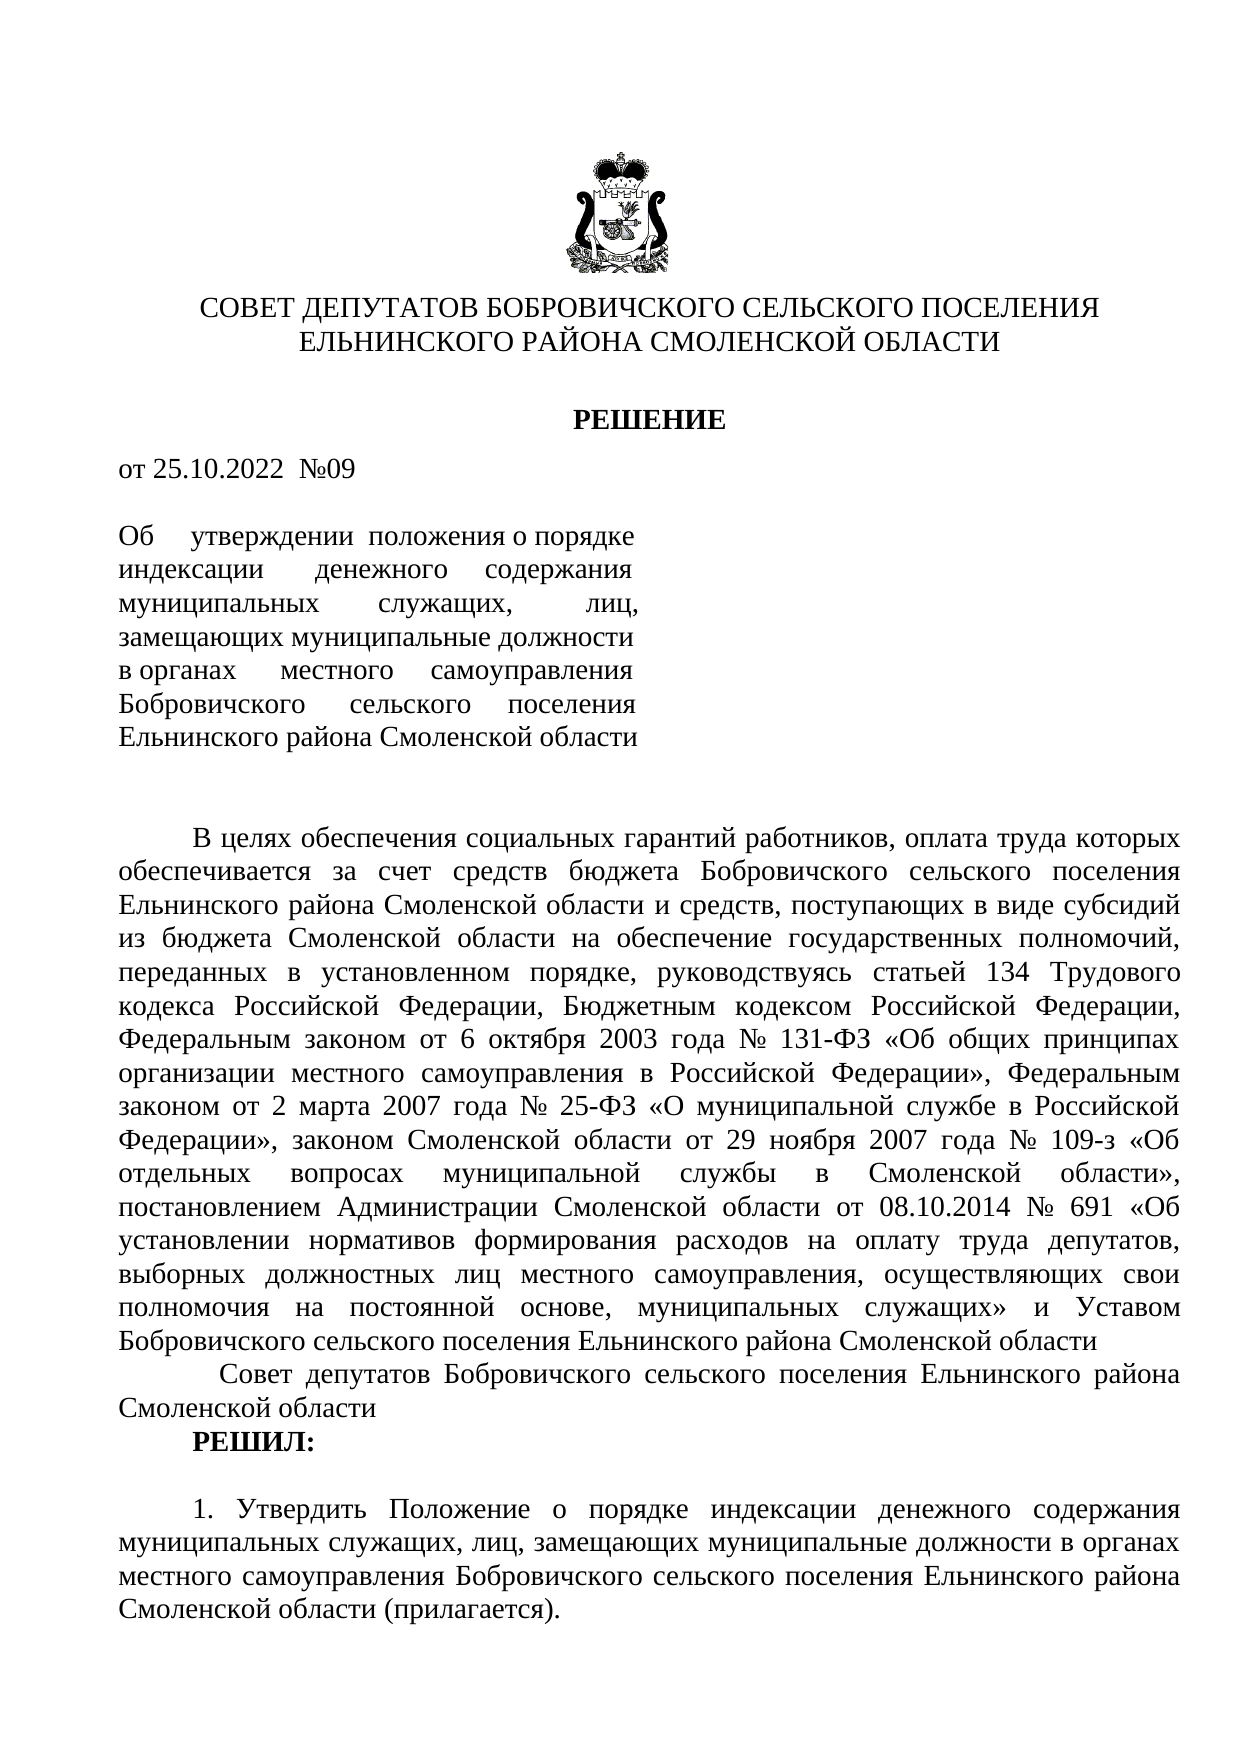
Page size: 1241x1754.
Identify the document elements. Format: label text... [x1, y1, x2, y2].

text Ельнинского района Смоленской области [118, 719, 1181, 753]
text РЕШЕНИЕ [118, 402, 1181, 436]
text РЕШИЛ: [118, 1424, 1181, 1457]
text замещающих муниципальные должности [118, 619, 1181, 652]
text от 25.10.2022 №09 [118, 451, 1181, 484]
text индексации денежного содержания [118, 552, 1181, 585]
text в органах местного самоуправления [118, 652, 1181, 686]
text Об утверждении положения о порядке [118, 518, 1181, 552]
text СОВЕТ ДЕПУТАТОВ БОБРОВИЧСКОГО СЕЛЬСКОГО ПОСЕЛЕНИЯ [118, 291, 1181, 324]
text Бобровичского сельского поселения [118, 686, 1181, 719]
text муниципальных служащих, лиц, [118, 585, 1181, 619]
picture [565, 150, 669, 273]
text В целях обеспечения социальных гарантий работников, оплата труда которых обеспечивается за счет средств бюджета Бобровичского сельского поселения Ельнинского района Смоленской области и средств, поступающих в виде субсидий из бюджета Смоленской области на обеспечение государственных полномочий, переданных в установленном порядке, руководствуясь статьей 134 Трудового кодекса Российской Федерации, Бюджетным кодексом Российской Федерации, Федеральным законом от 6 октября 2003 года № 131-ФЗ «Об общих принципах организации местного самоуправления в Российской Федерации», Федеральным законом от 2 марта 2007 года № 25-ФЗ «О муниципальной службе в Российской Федерации», законом Смоленской области от 29 ноября 2007 года № 109-з «Об отдельных вопросах муниципальной службы в Смоленской области», постановлением Администрации Смоленской области от 08.10.2014 № 691 «Об установлении нормативов формирования расходов на оплату труда депутатов, выборных должностных лиц местного самоуправления, осуществляющих свои полномочия на постоянной основе, муниципальных служащих» и Уставом Бобровичского сельского поселения Ельнинского района Смоленской области [118, 820, 1181, 1357]
text Совет депутатов Бобровичского сельского поселения Ельнинского района Смоленской области [118, 1357, 1181, 1424]
text ЕЛЬНИНСКОГО РАЙОНА СМОЛЕНСКОЙ ОБЛАСТИ [118, 324, 1181, 358]
text 1. Утвердить Положение о порядке индексации денежного содержания муниципальных служащих, лиц, замещающих муниципальные должности в органах местного самоуправления Бобровичского сельского поселения Ельнинского района Смоленской области (прилагается). [118, 1491, 1181, 1625]
